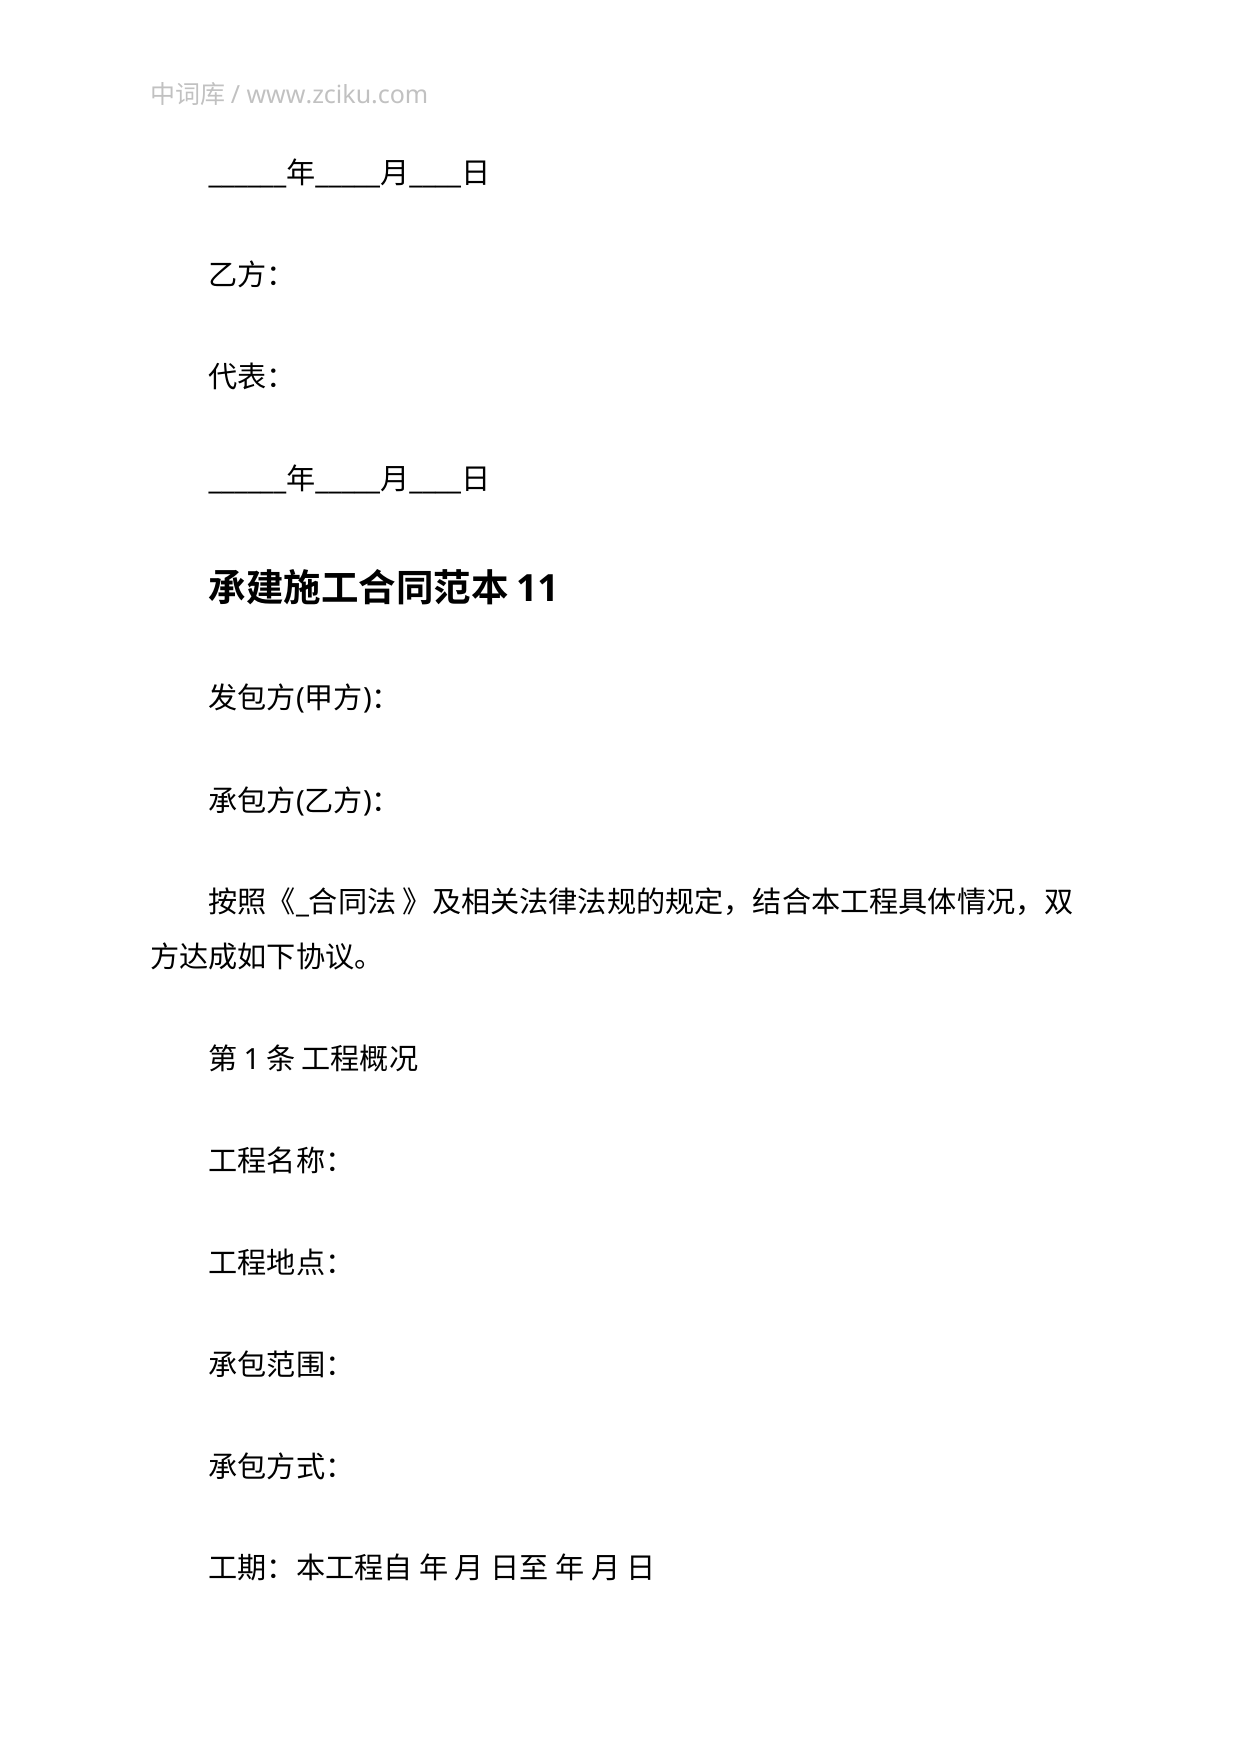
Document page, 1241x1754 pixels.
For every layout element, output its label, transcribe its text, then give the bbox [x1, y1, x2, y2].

text 发包方(甲方)： [150, 675, 1090, 717]
text 代表： [150, 354, 1090, 396]
text 承包方式： [150, 1443, 1090, 1485]
text 工程地点： [150, 1239, 1090, 1282]
text 工期：本工程自 年 月 日至 年 月 日 [150, 1545, 1090, 1587]
text 第1条 工程概况 [150, 1036, 1090, 1078]
text 承包范围： [150, 1341, 1090, 1384]
text ______年_____月____日 [150, 456, 1090, 498]
text 按照《_合同法 》及相关法律法规的规定，结合本工程具体情况，双方达成如下协议。 [150, 879, 1090, 976]
text 乙方： [150, 252, 1090, 294]
text 承包方(乙方)： [150, 777, 1090, 819]
text ______年_____月____日 [150, 150, 1090, 192]
text 工程名称： [150, 1138, 1090, 1180]
text 承建施工合同范本11 [150, 557, 1090, 612]
